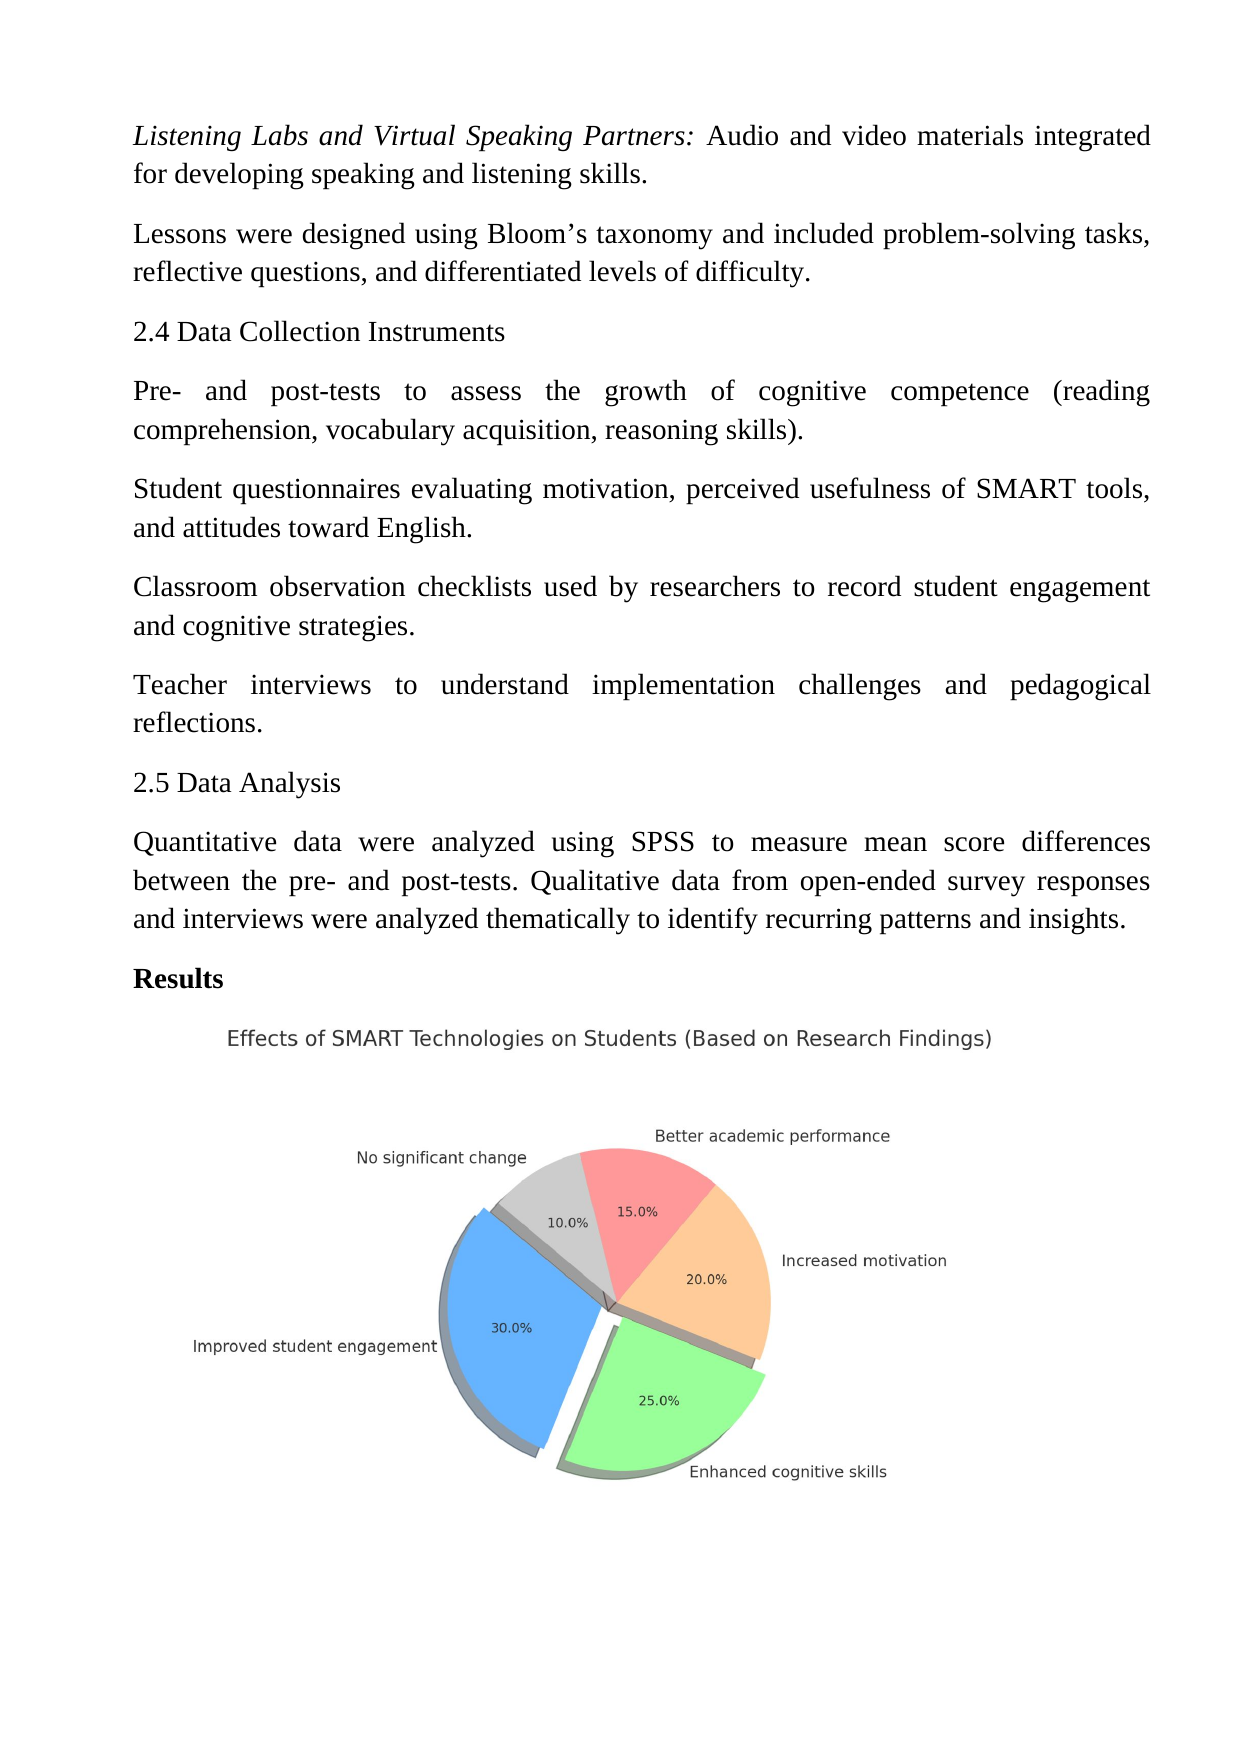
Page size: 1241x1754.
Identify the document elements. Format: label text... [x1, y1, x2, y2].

text Teacher interviews to understand implementation challenges and pedagogical reflections. [133, 667, 1152, 739]
text Listening Labs and Virtual Speaking Partners: Audio and video materials integrated for developing speaking and listening skills. [133, 118, 1152, 190]
text 2.5 Data Analysis [133, 765, 1152, 798]
text Pre- and post-tests to assess the growth of cognitive competence (reading comprehension, vocabulary acquisition, reasoning skills). [133, 373, 1152, 445]
text Lessons were designed using Bloom’s taxonomy and included problem-solving tasks, reflective questions, and differentiated levels of difficulty. [133, 216, 1152, 288]
text Student questionnaires evaluating motivation, perceived usefulness of SMART tools, and attitudes toward English. [133, 471, 1152, 543]
picture [183, 1020, 1001, 1575]
text Classroom observation checklists used by researchers to record student engagement and cognitive strategies. [133, 569, 1152, 641]
text 2.4 Data Collection Instruments [133, 314, 1152, 347]
text Quantitative data were analyzed using SPSS to measure mean score differences between the pre- and post-tests. Qualitative data from open-ended survey responses and interviews were analyzed thematically to identify recurring patterns and insights. [133, 824, 1152, 935]
text Results [133, 961, 1152, 994]
